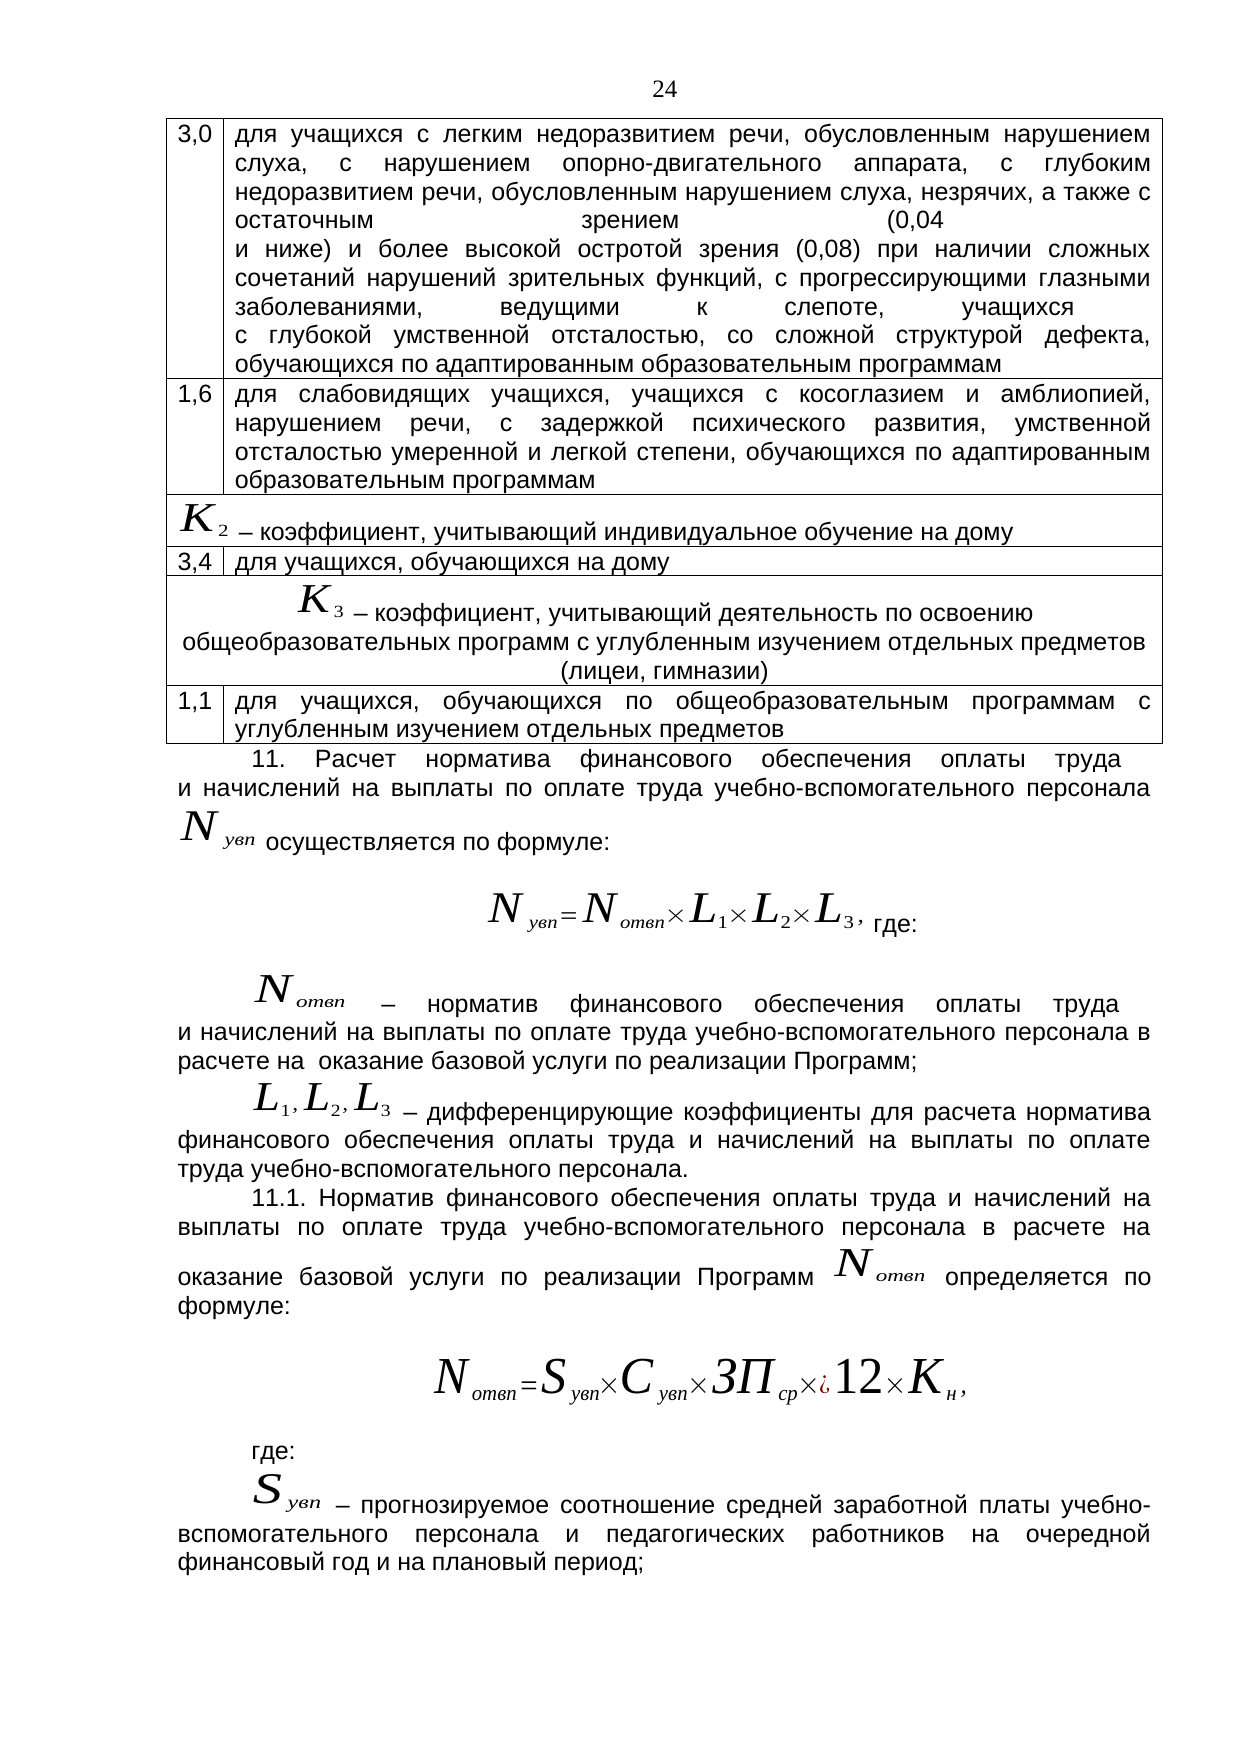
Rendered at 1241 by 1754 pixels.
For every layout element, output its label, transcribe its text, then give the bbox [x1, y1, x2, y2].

text 11.1. Норматив финансового обеспечения оплаты труда и начислений на выплаты по оплате труда учебно-вспомогательного персонала в расчете на оказание базовой услуги по реализации Программ определяется по формуле: [177, 1183, 1152, 1320]
table_cell – коэффициент, учитывающий индивидуальное обучение на дому [167, 495, 1162, 546]
text где: [177, 884, 1152, 938]
table_cell для учащихся, обучающихся на дому [224, 547, 1162, 575]
text – норматив финансового обеспечения оплаты труда и начислений на выплаты по оплате труда учебно-вспомогательного персонала в расчете на оказание базовой услуги по реализации Программ; [177, 967, 1152, 1075]
table_cell 1,1 [167, 686, 223, 743]
table_cell 3,4 [167, 547, 223, 575]
table_cell для учащихся, обучающихся по общеобразовательным программам с углубленным изучением отдельных предметов [224, 686, 1162, 743]
table_cell 3,0 [167, 119, 223, 378]
table_cell для учащихся с легким недоразвитием речи, обусловленным нарушением слуха, с нарушением опорно-двигательного аппарата, с глубоким недоразвитием речи, обусловленным нарушением слуха, незрячих, а также с остаточным зрением (0,04 и ниже) и более высокой остротой зрения (0,08) при наличии сложных сочетаний нарушений зрительных функций, с прогрессирующими глазными заболеваниями, ведущими к слепоте, учащихся с глубокой умственной отсталостью, со сложной структурой дефекта, обучающихся по адаптированным образовательным программам [224, 119, 1162, 378]
text 11. Расчет норматива финансового обеспечения оплаты труда и начислений на выплаты по оплате труда учебно-вспомогательного персонала осуществляется по формуле: [177, 744, 1152, 855]
table_cell – коэффициент, учитывающий деятельность по освоению общеобразовательных программ с углубленным изучением отдельных предметов (лицеи, гимназии) [167, 576, 1162, 684]
table_cell для слабовидящих учащихся, учащихся с косоглазием и амблиопией, нарушением речи, с задержкой психического развития, умственной отсталостью умеренной и легкой степени, обучающихся по адаптированным образовательным программам [224, 379, 1162, 494]
text – прогнозируемое соотношение средней заработной платы учебно-вспомогательного персонала и педагогических работников на очередной финансовый год и на плановый период; [177, 1465, 1152, 1576]
table_cell 1,6 [167, 379, 223, 494]
text где: [177, 1436, 1152, 1465]
text – дифференцирующие коэффициенты для расчета норматива финансового обеспечения оплаты труда и начислений на выплаты по оплате труда учебно-вспомогательного персонала. [177, 1075, 1152, 1183]
